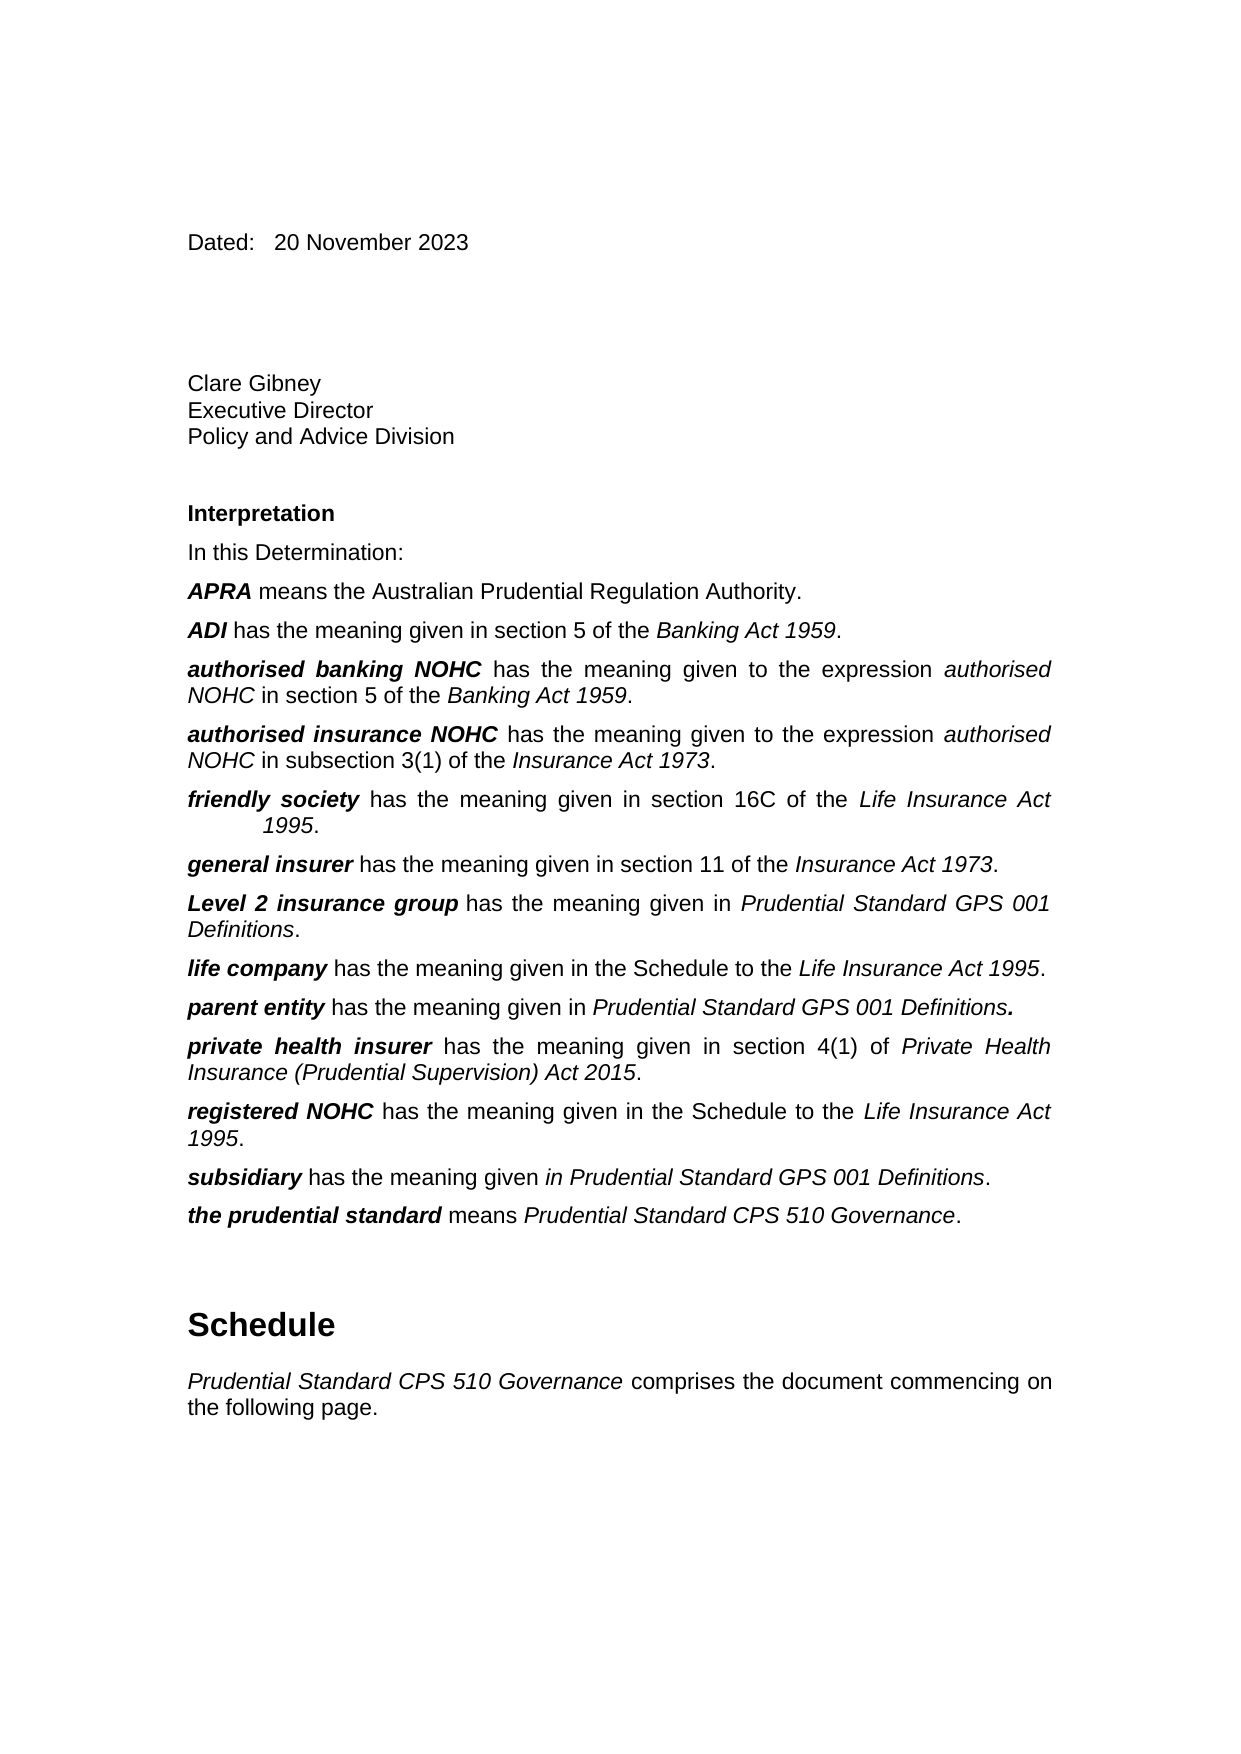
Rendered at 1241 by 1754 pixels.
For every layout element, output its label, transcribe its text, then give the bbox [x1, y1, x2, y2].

text life company has the meaning given in the Schedule to the Life Insurance Act 1995. [187, 955, 1053, 982]
text general insurer has the meaning given in section 11 of the Insurance Act 1973. [187, 851, 1053, 878]
text Dated: 20 November 2023 [187, 229, 1053, 255]
text APRA means the Australian Prudential Regulation Authority. [187, 578, 1053, 604]
text In this Determination: [187, 538, 1053, 565]
text Interpretation [187, 499, 1053, 526]
text Schedule [187, 1304, 1053, 1343]
text subsidiary has the meaning given in Prudential Standard GPS 001 Definitions. [187, 1163, 1053, 1190]
text the prudential standard means Prudential Standard CPS 510 Governance. [187, 1202, 1053, 1229]
text ADI has the meaning given in section 5 of the Banking Act 1959. [187, 617, 1053, 643]
text Policy and Advice Division [187, 423, 1053, 449]
text Level 2 insurance group has the meaning given in Prudential Standard GPS 001 Definitions. [187, 890, 1053, 943]
text parent entity has the meaning given in Prudential Standard GPS 001 Definitions. [187, 994, 1053, 1021]
text Clare Gibney [187, 370, 1053, 397]
text friendly society has the meaning given in section 16C of the Life Insurance Act 1995. [187, 786, 1053, 839]
text authorised banking NOHC has the meaning given to the expression authorised NOHC in section 5 of the Banking Act 1959. [187, 656, 1053, 708]
text Prudential Standard CPS 510 Governance comprises the document commencing on the following page. [187, 1368, 1053, 1421]
text private health insurer has the meaning given in section 4(1) of Private Health Insurance (Prudential Supervision) Act 2015. [187, 1033, 1053, 1086]
text authorised insurance NOHC has the meaning given to the expression authorised NOHC in subsection 3(1) of the Insurance Act 1973. [187, 721, 1053, 773]
text registered NOHC has the meaning given in the Schedule to the Life Insurance Act 1995. [187, 1098, 1053, 1151]
text Executive Director [187, 397, 1053, 423]
